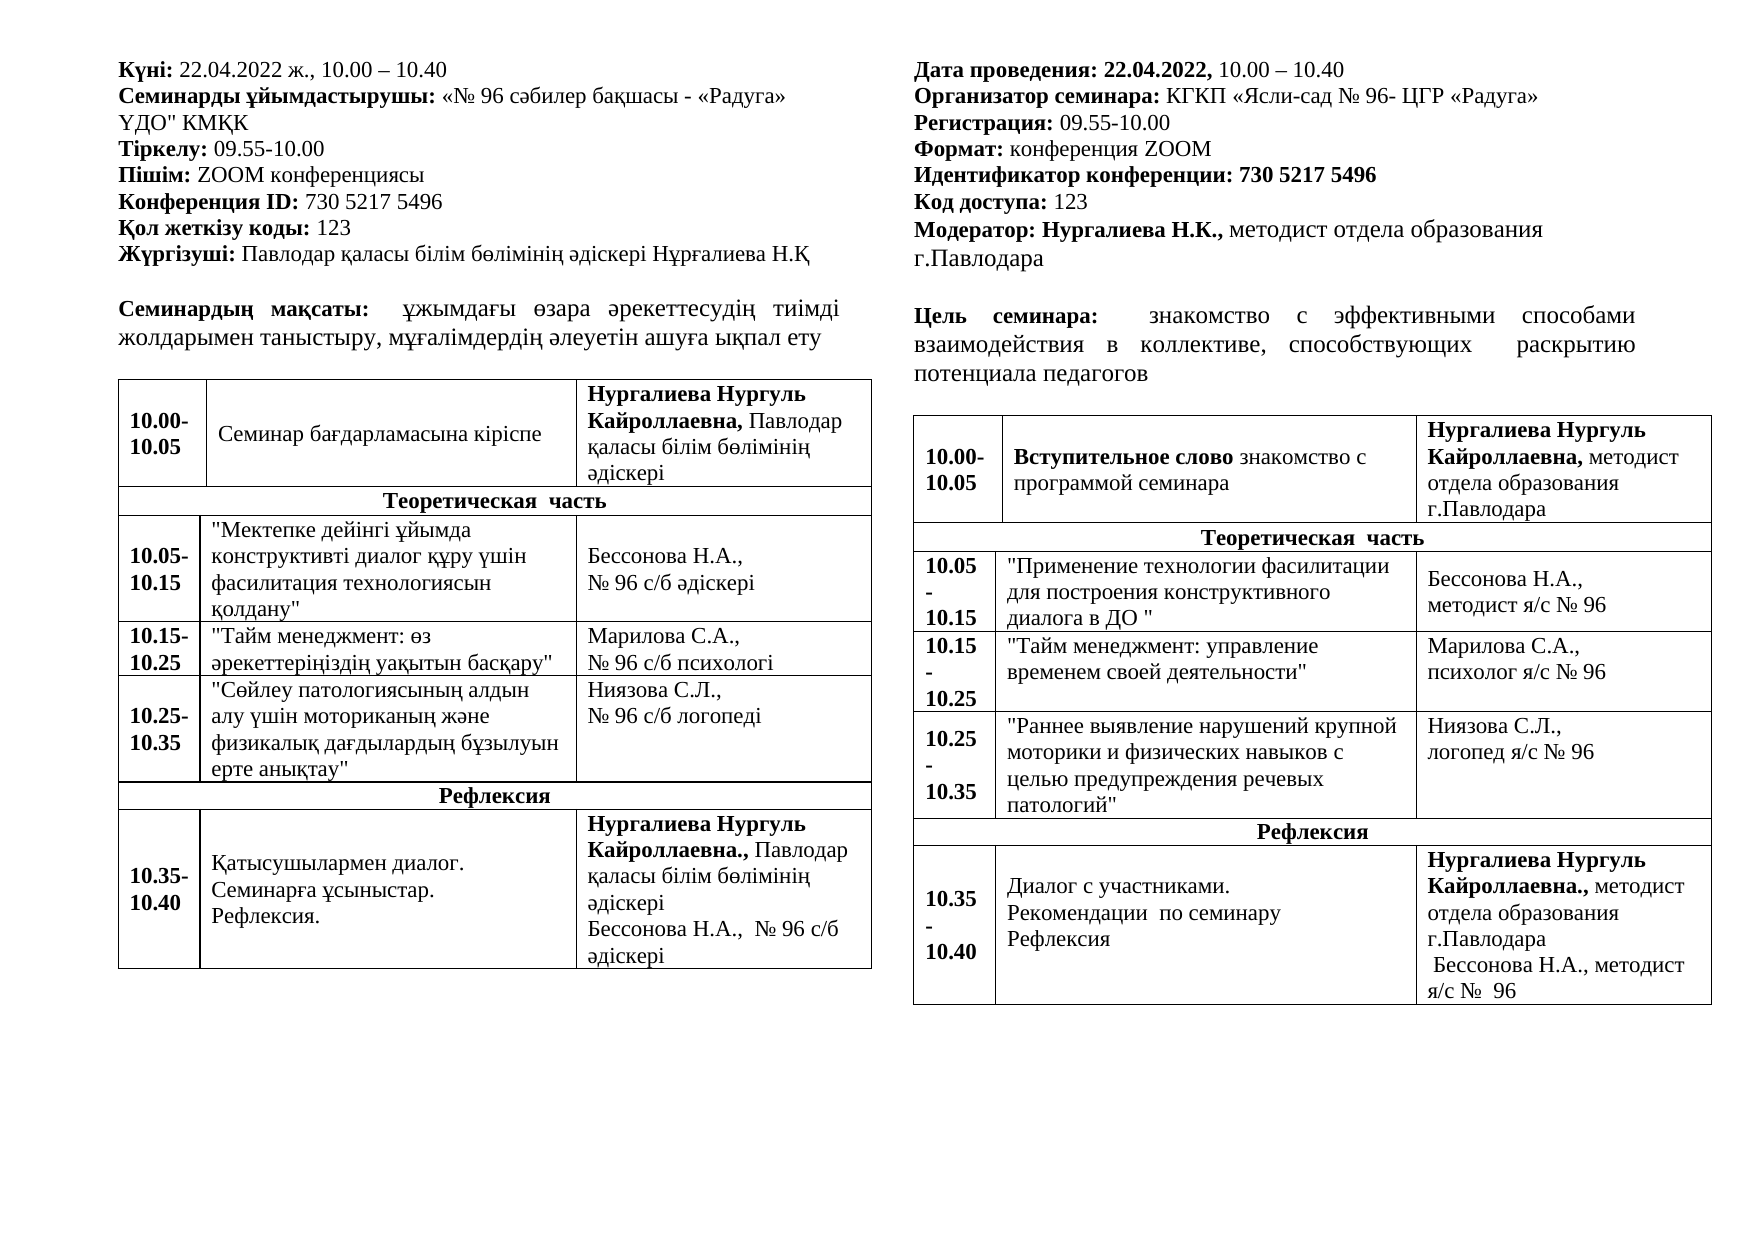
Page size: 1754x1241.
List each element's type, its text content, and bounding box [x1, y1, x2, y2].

table_cell Марилова С.А., психолог я/с № 96 [1417, 632, 1711, 711]
table_cell "Раннее выявление нарушений крупной моторики и физических навыков с целью предупреждения речевых патологий" [996, 712, 1416, 817]
table_cell "Тайм менеджмент: өз әрекеттеріңіздің уақытын басқару" [201, 622, 576, 675]
table_header 10.00-10.05 [914, 416, 1002, 522]
text Конференция ID: 730 5217 5496 [118, 188, 840, 214]
table_cell "Сөйлеу патологиясының алдын алу үшін моториканың және физикалық дағдылардың бұзылуын ерте анықтау" [201, 676, 576, 781]
table_cell Марилова С.А., № 96 с/б психологі [577, 622, 871, 675]
table_header Вступительное слово знакомство с программой семинара [1003, 416, 1416, 522]
table_header 10.00-10.05 [119, 380, 206, 486]
text Семинардың мақсаты: ұжымдағы өзара әрекеттесудің тиімді жолдарымен таныстыру, мұғалімдердің әлеуетін ашуға ықпал ету [118, 293, 840, 351]
table_cell Нургалиева Нургуль Кайроллаевна., Павлодар қаласы білім бөлімінің әдіскері Бессонова Н.А., № 96 с/б әдіскері [577, 810, 871, 968]
text Тіркелу: 09.55-10.00 [118, 135, 840, 161]
text Жүргізуші: Павлодар қаласы білім бөлімінің әдіскері Нұрғалиева Н.Қ [118, 240, 840, 267]
text Қол жеткізу коды: 123 [118, 214, 840, 240]
table_cell Ниязова С.Л., № 96 с/б логопеді [577, 676, 871, 781]
text Код доступа: 123 [914, 188, 1682, 214]
table_header Нургалиева Нургуль Кайроллаевна, методист отдела образования г.Павлодара [1417, 416, 1711, 522]
text Пішім: ZOOM конференциясы [118, 161, 840, 188]
text Модератор: Нургалиева Н.К., методист отдела образования г.Павлодара [914, 214, 1636, 272]
table_cell Ниязова С.Л., логопед я/с № 96 [1417, 712, 1711, 817]
table_cell Бессонова Н.А., методист я/с № 96 [1417, 552, 1711, 631]
text Формат: конференция ZOOM [914, 135, 1636, 161]
table_cell Қатысушылармен диалог. Семинарға ұсыныстар. Рефлексия. [201, 810, 576, 968]
text Дата проведения: 22.04.2022, 10.00 – 10.40 [914, 56, 1636, 82]
table_cell Бессонова Н.А., № 96 с/б әдіскері [577, 516, 871, 621]
table_cell 10.05-10.15 [914, 552, 995, 631]
table_cell Теоретическая часть [119, 487, 871, 515]
table_header Нургалиева Нургуль Кайроллаевна, Павлодар қаласы білім бөлімінің әдіскері [577, 380, 871, 486]
table_cell 10.15-10.25 [914, 632, 995, 711]
text Организатор семинара: КГКП «Ясли-сад № 96- ЦГР «Радуга» [914, 82, 1636, 109]
table_cell 10.35-10.40 [914, 846, 995, 1004]
text Семинарды ұйымдастырушы: «№ 96 сәбилер бақшасы - «Радуга» ҮДО" КМҚК [118, 82, 840, 135]
table_cell "Тайм менеджмент: управление временем своей деятельности" [996, 632, 1416, 711]
table_header Семинар бағдарламасына кіріспе [207, 380, 576, 486]
table_cell "Мектепке дейінгі ұйымда конструктивті диалог құру үшін фасилитация технологиясын қолдану" [201, 516, 576, 621]
text Цель семинара: знакомство с эффективными способами взаимодействия в коллективе, способствующих раскрытию потенциала педагогов [914, 300, 1636, 387]
table_cell 10.35-10.40 [119, 810, 199, 968]
text Идентификатор конференции: 730 5217 5496 [914, 161, 1636, 188]
text Күні: 22.04.2022 ж., 10.00 – 10.40 [118, 56, 840, 82]
table_cell Диалог с участниками. Рекомендации по семинару Рефлексия [996, 846, 1416, 1004]
table_cell 10.15-10.25 [119, 622, 199, 675]
table_cell 10.05-10.15 [119, 516, 199, 621]
table_cell "Применение технологии фасилитации для построения конструктивного диалога в ДО " [996, 552, 1416, 631]
table_cell Рефлексия [119, 783, 871, 809]
table_cell Теоретическая часть [914, 523, 1711, 551]
table_cell Нургалиева Нургуль Кайроллаевна., методист отдела образования г.Павлодара Бессонова Н.А., методист я/с № 96 [1417, 846, 1711, 1004]
text Регистрация: 09.55-10.00 [914, 109, 1636, 135]
table_cell Рефлексия [914, 819, 1711, 845]
table_cell 10.25-10.35 [119, 676, 199, 781]
table_cell 10.25-10.35 [914, 712, 995, 817]
